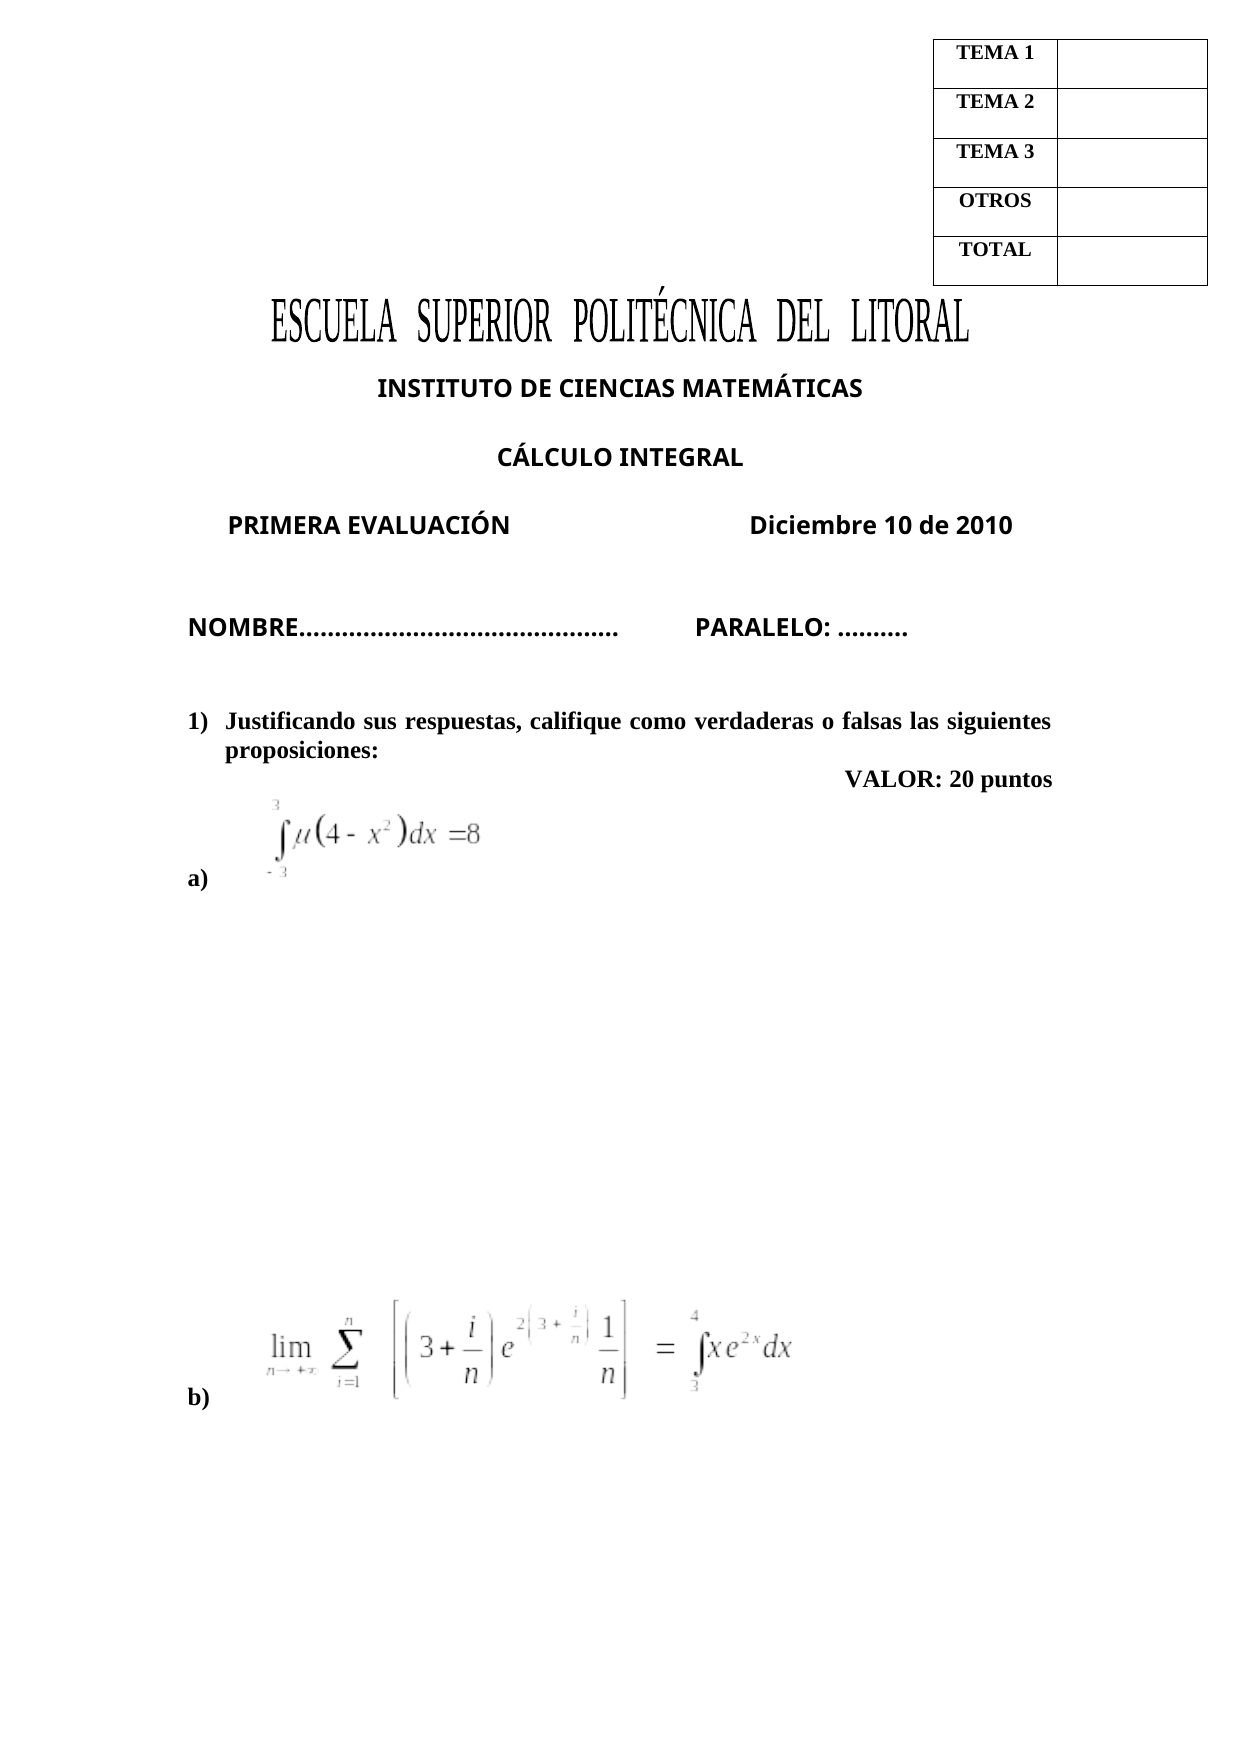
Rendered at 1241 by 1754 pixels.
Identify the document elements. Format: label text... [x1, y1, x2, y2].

text NOMBRE……………………………………… PARALELO: ………. [187, 609, 1053, 644]
table_cell TEMA 3 [934, 139, 1057, 187]
table_header [1058, 40, 1207, 88]
table_cell TEMA 2 [934, 89, 1057, 137]
table_cell [1058, 89, 1207, 137]
table_cell OTROS [934, 188, 1057, 236]
text CÁLCULO INTEGRAL [187, 439, 1053, 473]
subtitle INSTITUTO DE CIENCIAS MATEMÁTICAS [187, 371, 1053, 405]
text a) [187, 793, 1053, 892]
text PRIMERA EVALUACIÓN Diciembre 10 de 2010 [187, 507, 1053, 541]
table_cell [1058, 237, 1207, 285]
list Justificando sus respuestas, califique como verdaderas o falsas las siguientes proposiciones: [187, 706, 1053, 764]
text b) [187, 1294, 1053, 1411]
text VALOR: 20 puntos [187, 764, 1053, 793]
table_cell [1058, 139, 1207, 187]
table_header TEMA 1 [934, 40, 1057, 88]
table_cell TOTAL [934, 237, 1057, 285]
table_cell [1058, 188, 1207, 236]
